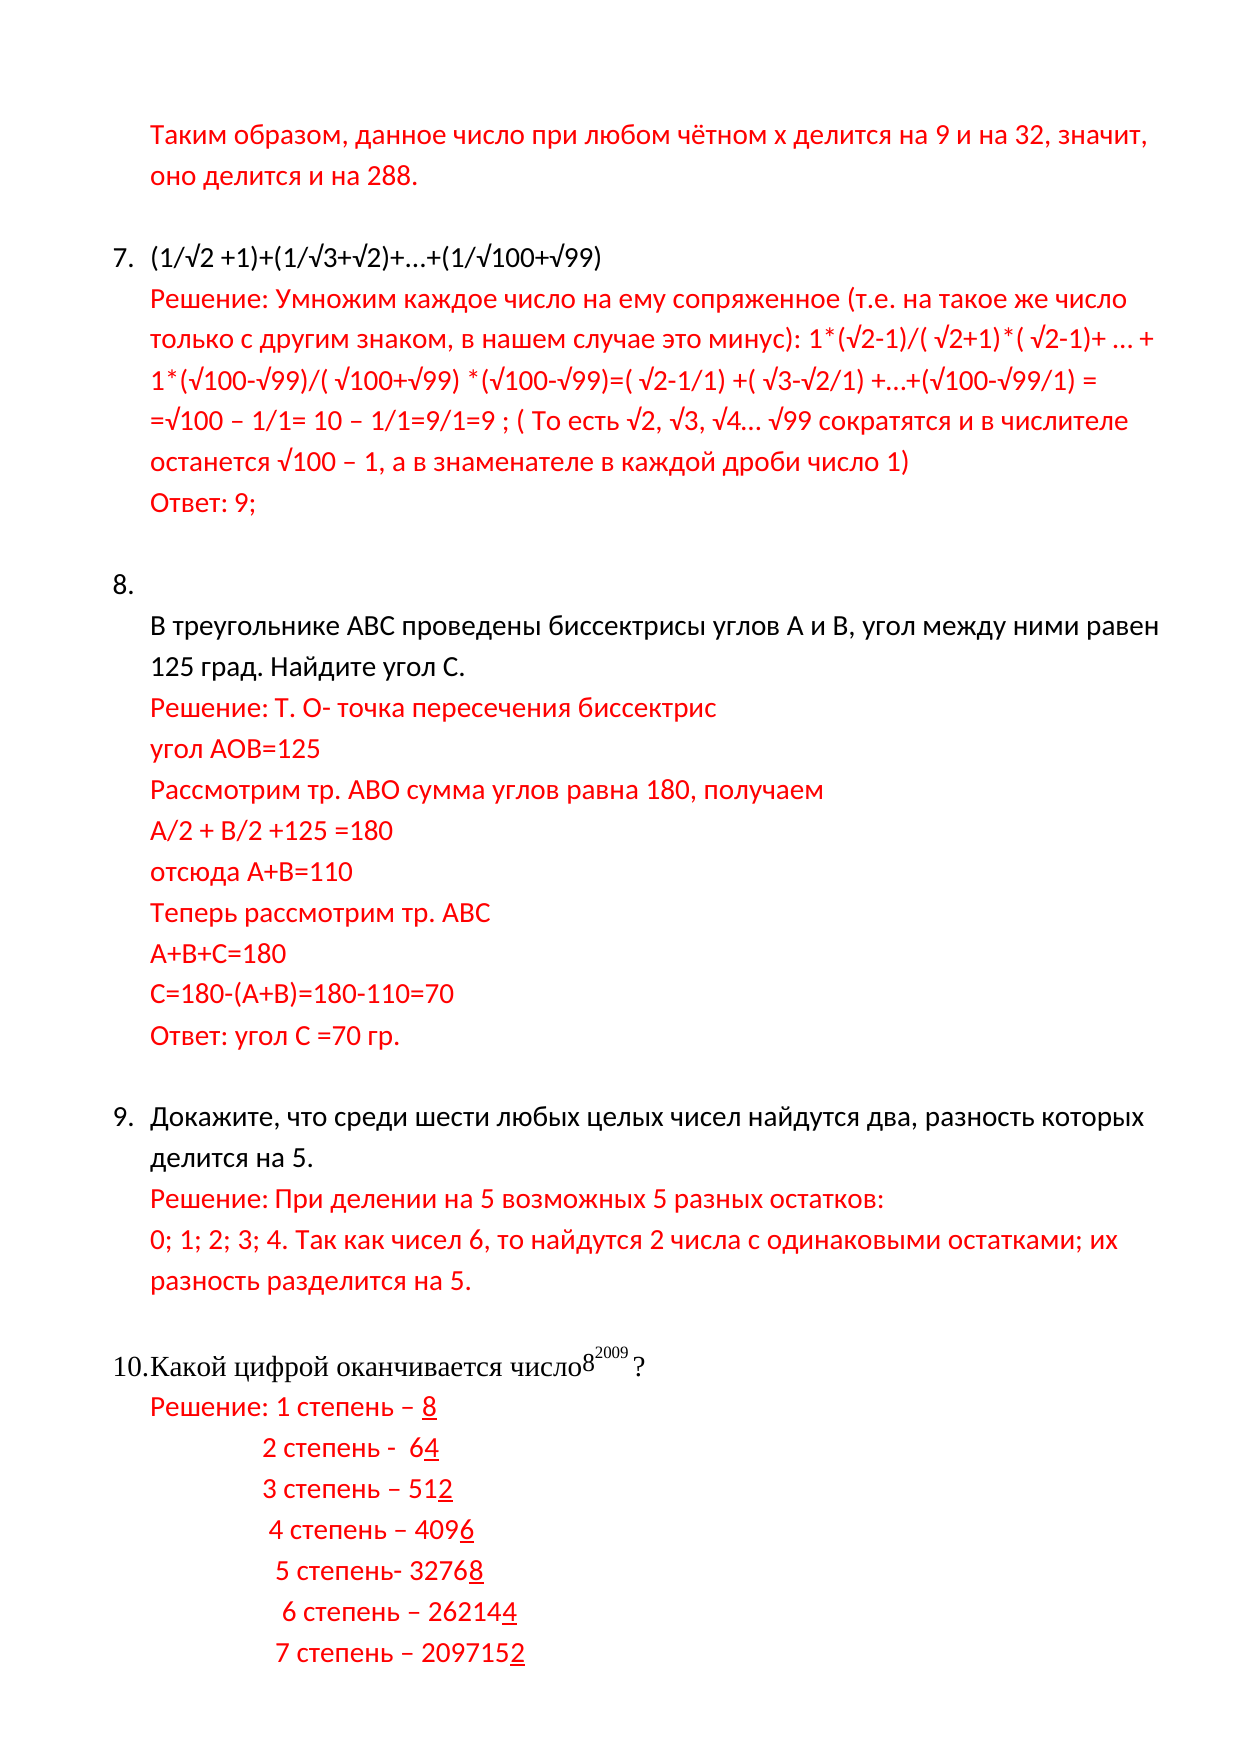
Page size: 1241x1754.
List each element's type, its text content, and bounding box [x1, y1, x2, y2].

list Решение: При делении на 5 возможных 5 разных остатков: [150, 1180, 1165, 1216]
list 0; 1; 2; 3; 4. Так как чисел 6, то найдутся 2 числа с одинаковыми остатками; их разность разделится на 5. [150, 1221, 1165, 1298]
list Решение: Умножим каждое число на ему сопряженное (т.е. на такое же число только с другим знаком, в нашем случае это минус): 1*(√2-1)/( √2+1)*( √2-1)+ … + 1*(√100-√99)/( √100+√99) *(√100-√99)=( √2-1/1) +( √3-√2/1) +…+(√100-√99/1) = [150, 280, 1165, 397]
list Какой цифрой оканчивается число? [112, 1344, 1165, 1383]
list угол АОВ=125 [150, 730, 1165, 766]
list (1/√2 +1)+(1/√3+√2)+...+(1/√100+√99) [112, 239, 1165, 274]
list Ответ: угол С =70 гр. [150, 1017, 1165, 1052]
list А/2 + В/2 +125 =180 [150, 812, 1165, 847]
list С=180-(А+В)=180-110=70 [150, 976, 1165, 1011]
list 4 степень – 4096 [150, 1511, 1165, 1547]
list Ответ: 9; [150, 484, 1165, 520]
list Решение: 1 степень – 8 [150, 1388, 1165, 1424]
list Таким образом, данное число при любом чётном x делится на 9 и на 32, значит, оно делится и на 288. [150, 116, 1165, 192]
list 2 степень - 64 [150, 1429, 1165, 1465]
list А+В+С=180 [150, 935, 1165, 970]
list =√100 – 1/1= 10 – 1/1=9/1=9 ; ( То есть √2, √3, √4… √99 сократятся и в числителе останется √100 – 1, а в знаменателе в каждой дроби число 1) [150, 402, 1165, 479]
list отсюда А+В=110 [150, 853, 1165, 888]
list 5 степень- 32768 [150, 1552, 1165, 1587]
list Докажите, что среди шести любых целых чисел найдутся два, разность которых делится на 5. [112, 1098, 1165, 1175]
list Рассмотрим тр. АВО сумма углов равна 180, получаем [150, 771, 1165, 807]
list Решение: Т. О- точка пересечения биссектрис [150, 689, 1165, 725]
list В треугольнике АВС проведены биссектрисы углов А и В, угол между ними равен 125 град. Найдите угол С. [150, 607, 1165, 684]
list 7 степень – 2097152 [150, 1634, 1165, 1669]
list 3 степень – 512 [150, 1470, 1165, 1506]
list Теперь рассмотрим тр. АВС [150, 894, 1165, 929]
list 6 степень – 262144 [150, 1593, 1165, 1628]
